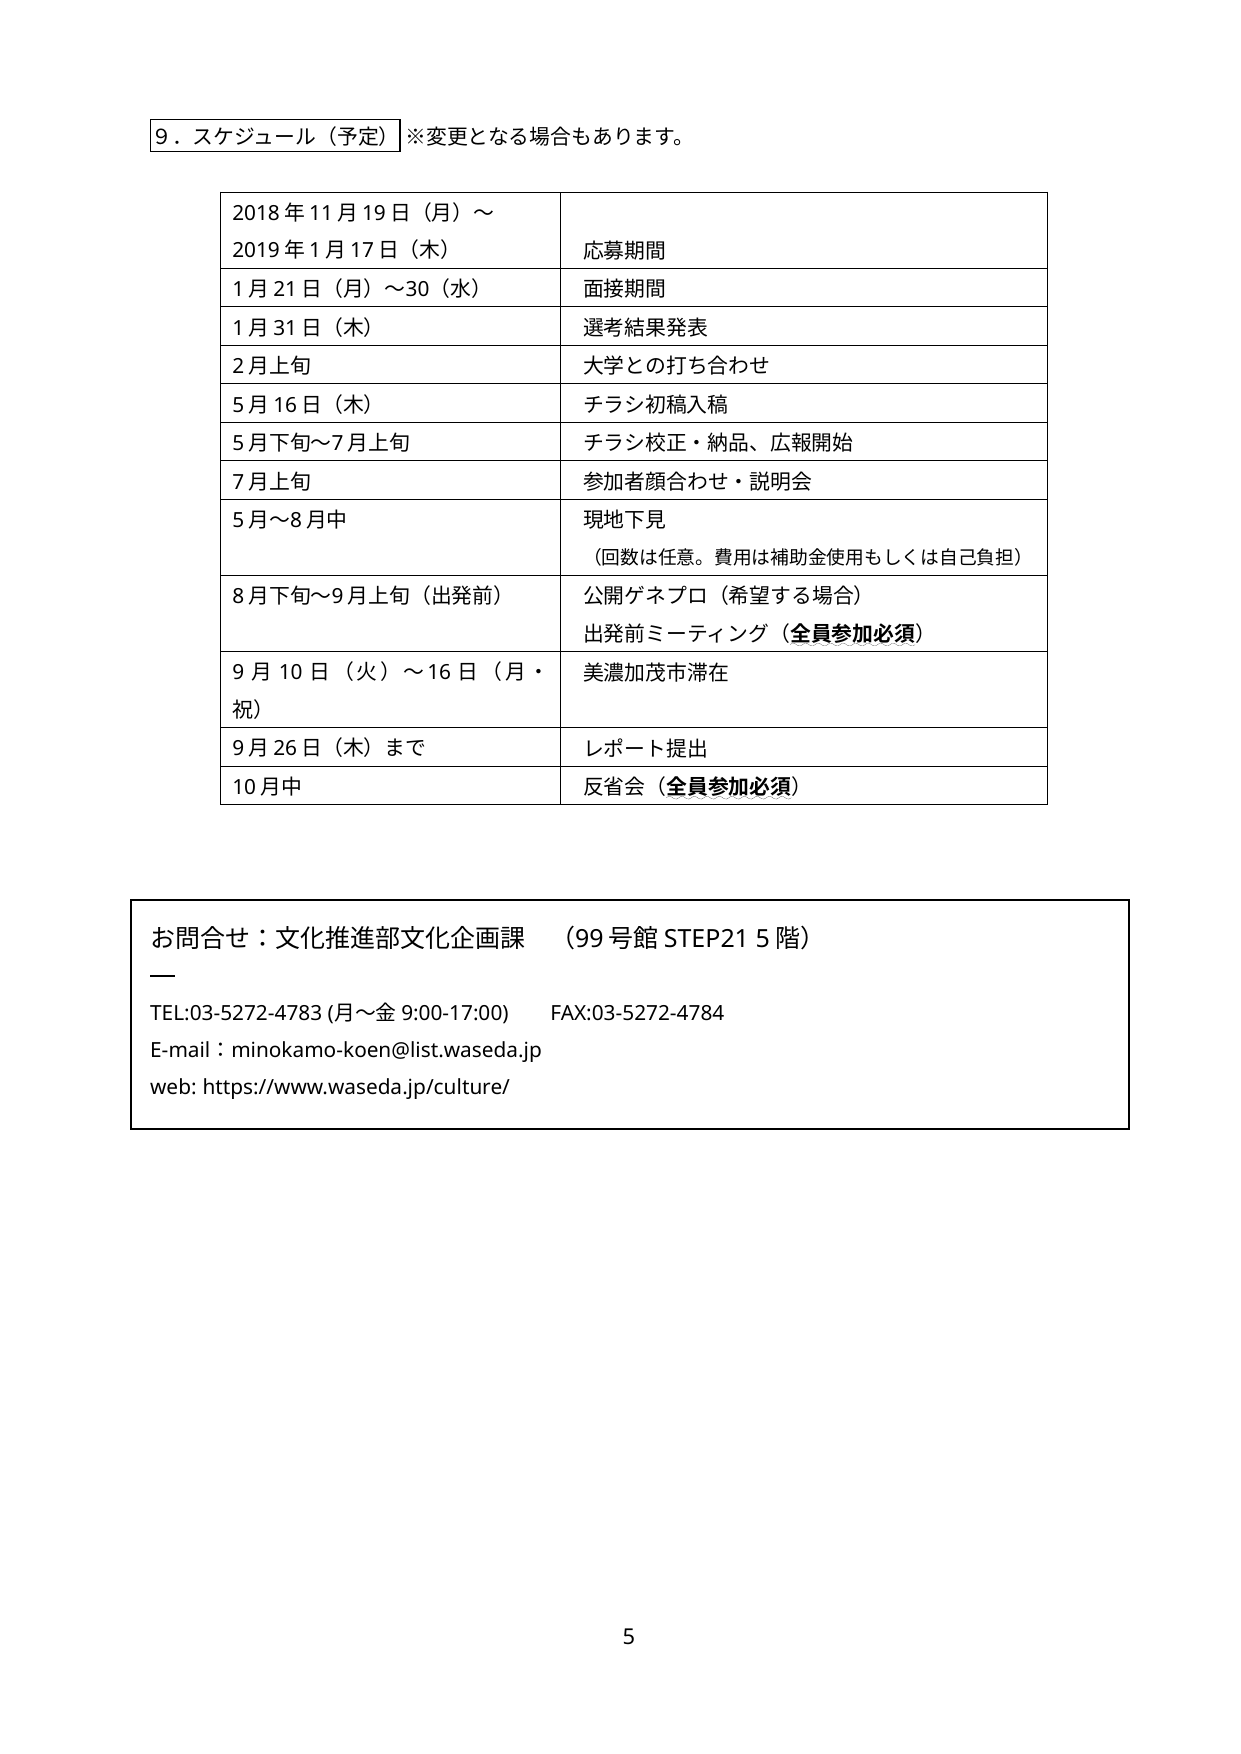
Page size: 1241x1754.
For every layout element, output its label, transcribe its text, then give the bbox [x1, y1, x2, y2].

table_cell 2月上旬 [221, 346, 560, 383]
text web: https://www.waseda.jp/culture/ [150, 1068, 1107, 1105]
table_cell 選考結果発表 [561, 307, 1047, 345]
table_cell 参加者顔合わせ・説明会 [561, 461, 1047, 499]
table_cell 美濃加茂市滞在 [561, 652, 1047, 727]
table_cell レポート提出 [561, 728, 1047, 766]
text E-mail：minokamo-koen@list.waseda.jp [150, 1030, 1107, 1068]
text お問合せ：文化推進部文化企画課 （99号館STEP21 5階） [150, 918, 1107, 955]
table_cell 7月上旬 [221, 461, 560, 499]
table_cell 1月21日（月）〜30（水） [221, 269, 560, 306]
table_cell 5月～8月中 [221, 500, 560, 575]
table_cell 公開ゲネプロ（希望する場合） 出発前ミーティング（全員参加必須） [561, 576, 1047, 651]
table_cell 5月16日（木） [221, 384, 560, 422]
table_cell 現地下見 （回数は任意。費用は補助金使用もしくは自己負担） [561, 500, 1047, 575]
text ９．スケジュール（予定） ※変更となる場合もあります。 [150, 117, 1107, 154]
table_cell 5月下旬～7月上旬 [221, 423, 560, 460]
table_cell チラシ校正・納品、広報開始 [561, 423, 1047, 460]
table_header 応募期間 [561, 193, 1047, 268]
table_cell 1月31日（木） [221, 307, 560, 345]
table_cell 9月10日（火）～16日（月・祝） [221, 652, 560, 727]
table_header 2018年11月19日（月）～ 2019年1月17日（木） [221, 193, 560, 268]
table_cell 8月下旬～9月上旬（出発前） [221, 576, 560, 651]
text TEL:03-5272-4783 (月～金 9:00-17:00) FAX:03-5272-4784 [150, 993, 1107, 1030]
table_cell チラシ初稿入稿 [561, 384, 1047, 422]
table_cell 大学との打ち合わせ [561, 346, 1047, 383]
table_cell 10月中 [221, 767, 560, 804]
table_cell 反省会（全員参加必須） [561, 767, 1047, 804]
table_cell 面接期間 [561, 269, 1047, 306]
table_cell 9月26日（木）まで [221, 728, 560, 766]
